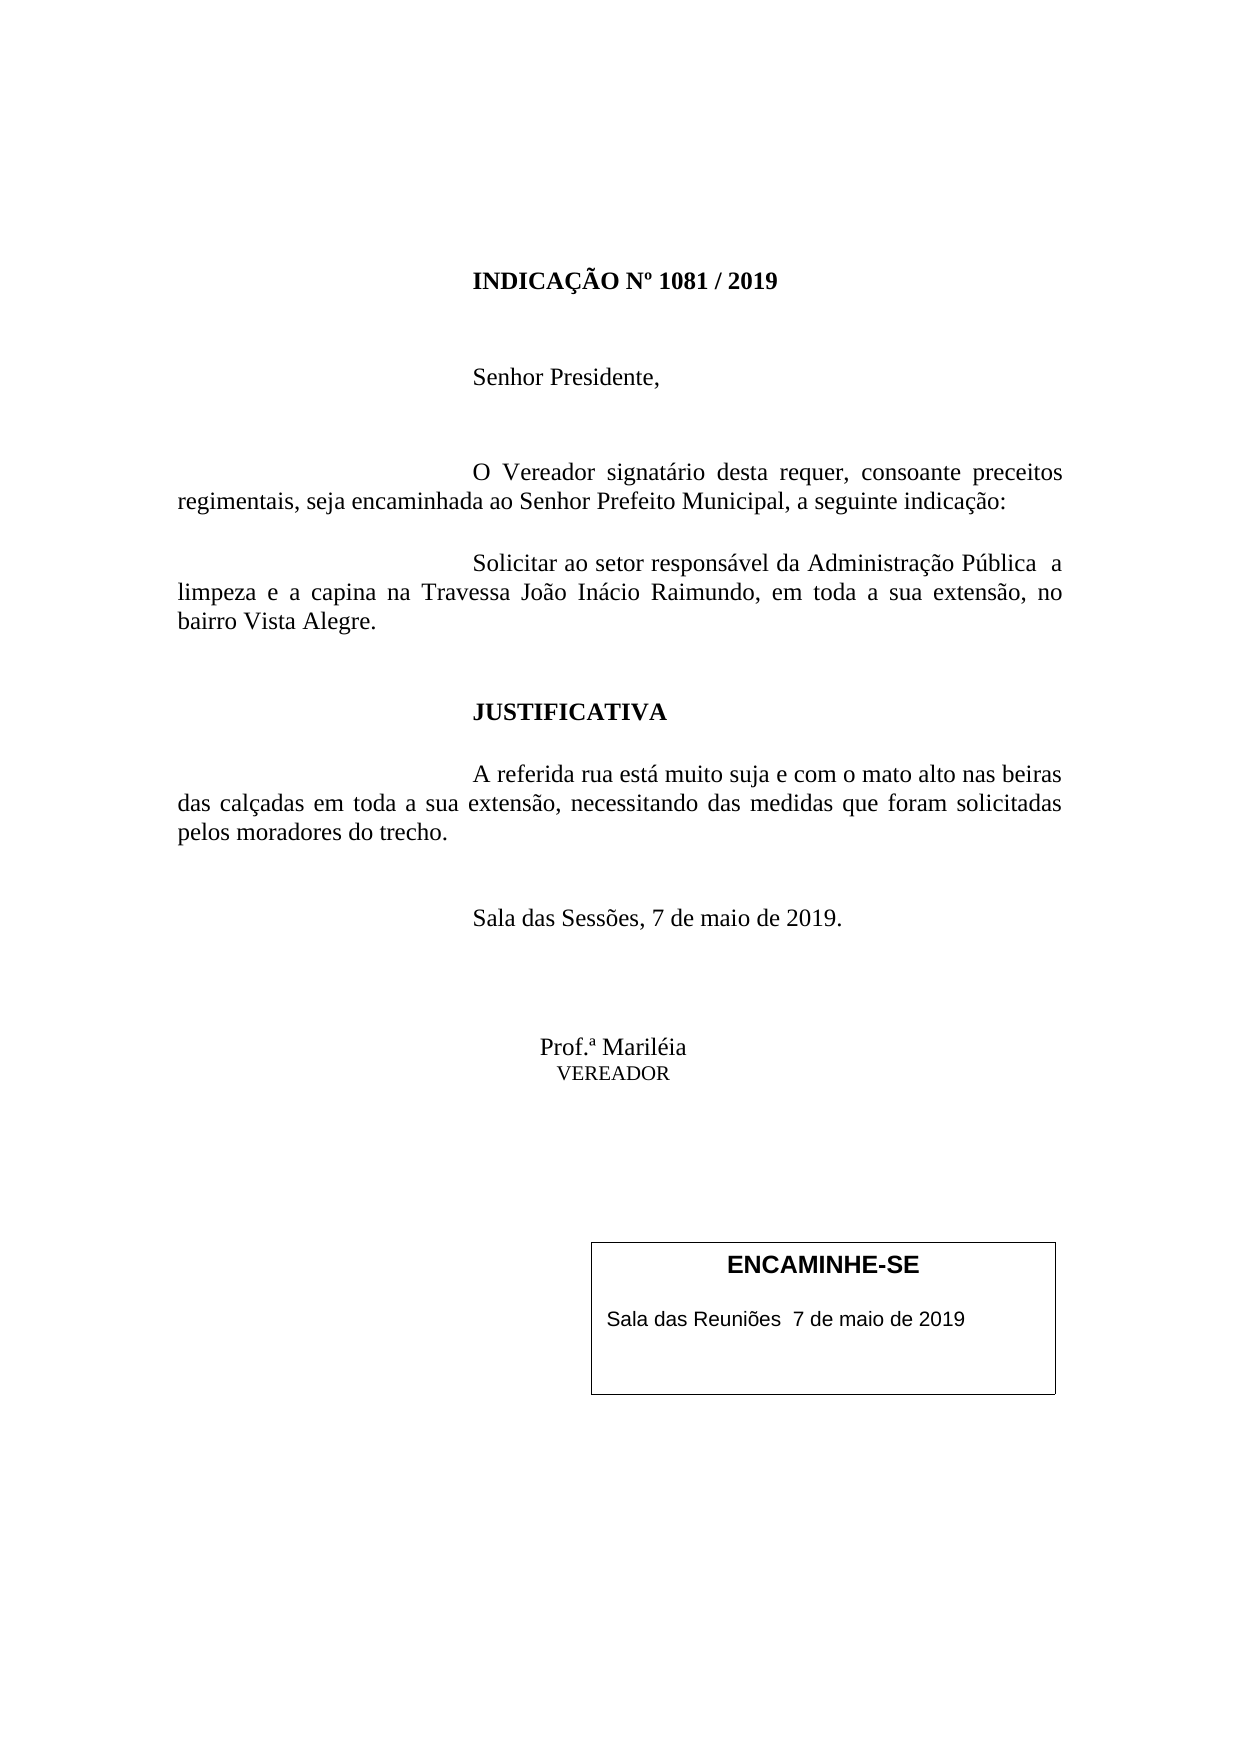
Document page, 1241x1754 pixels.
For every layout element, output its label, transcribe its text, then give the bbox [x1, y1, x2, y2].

text Senhor Presidente, [472, 362, 1063, 390]
text Solicitar ao setor responsável da Administração Pública a limpeza e a capina na Travessa João Inácio Raimundo, em toda a sua extensão, no bairro Vista Alegre. [177, 548, 1063, 635]
text JUSTIFICATIVA [177, 697, 1004, 726]
text A referida rua está muito suja e com o mato alto nas beiras das calçadas em toda a sua extensão, necessitando das medidas que foram solicitadas pelos moradores do trecho. [177, 759, 1063, 846]
text INDICAÇÃO Nº 1081 / 2019 [472, 266, 1063, 294]
text Sala das Sessões, 7 de maio de 2019. [472, 903, 1063, 932]
text O Vereador signatário desta requer, consoante preceitos regimentais, seja encaminhada ao Senhor Prefeito Municipal, a seguinte indicação: [177, 457, 1063, 515]
table_header Prof.ª Mariléia [170, 1033, 1056, 1061]
table_cell VEREADOR [170, 1061, 1056, 1090]
